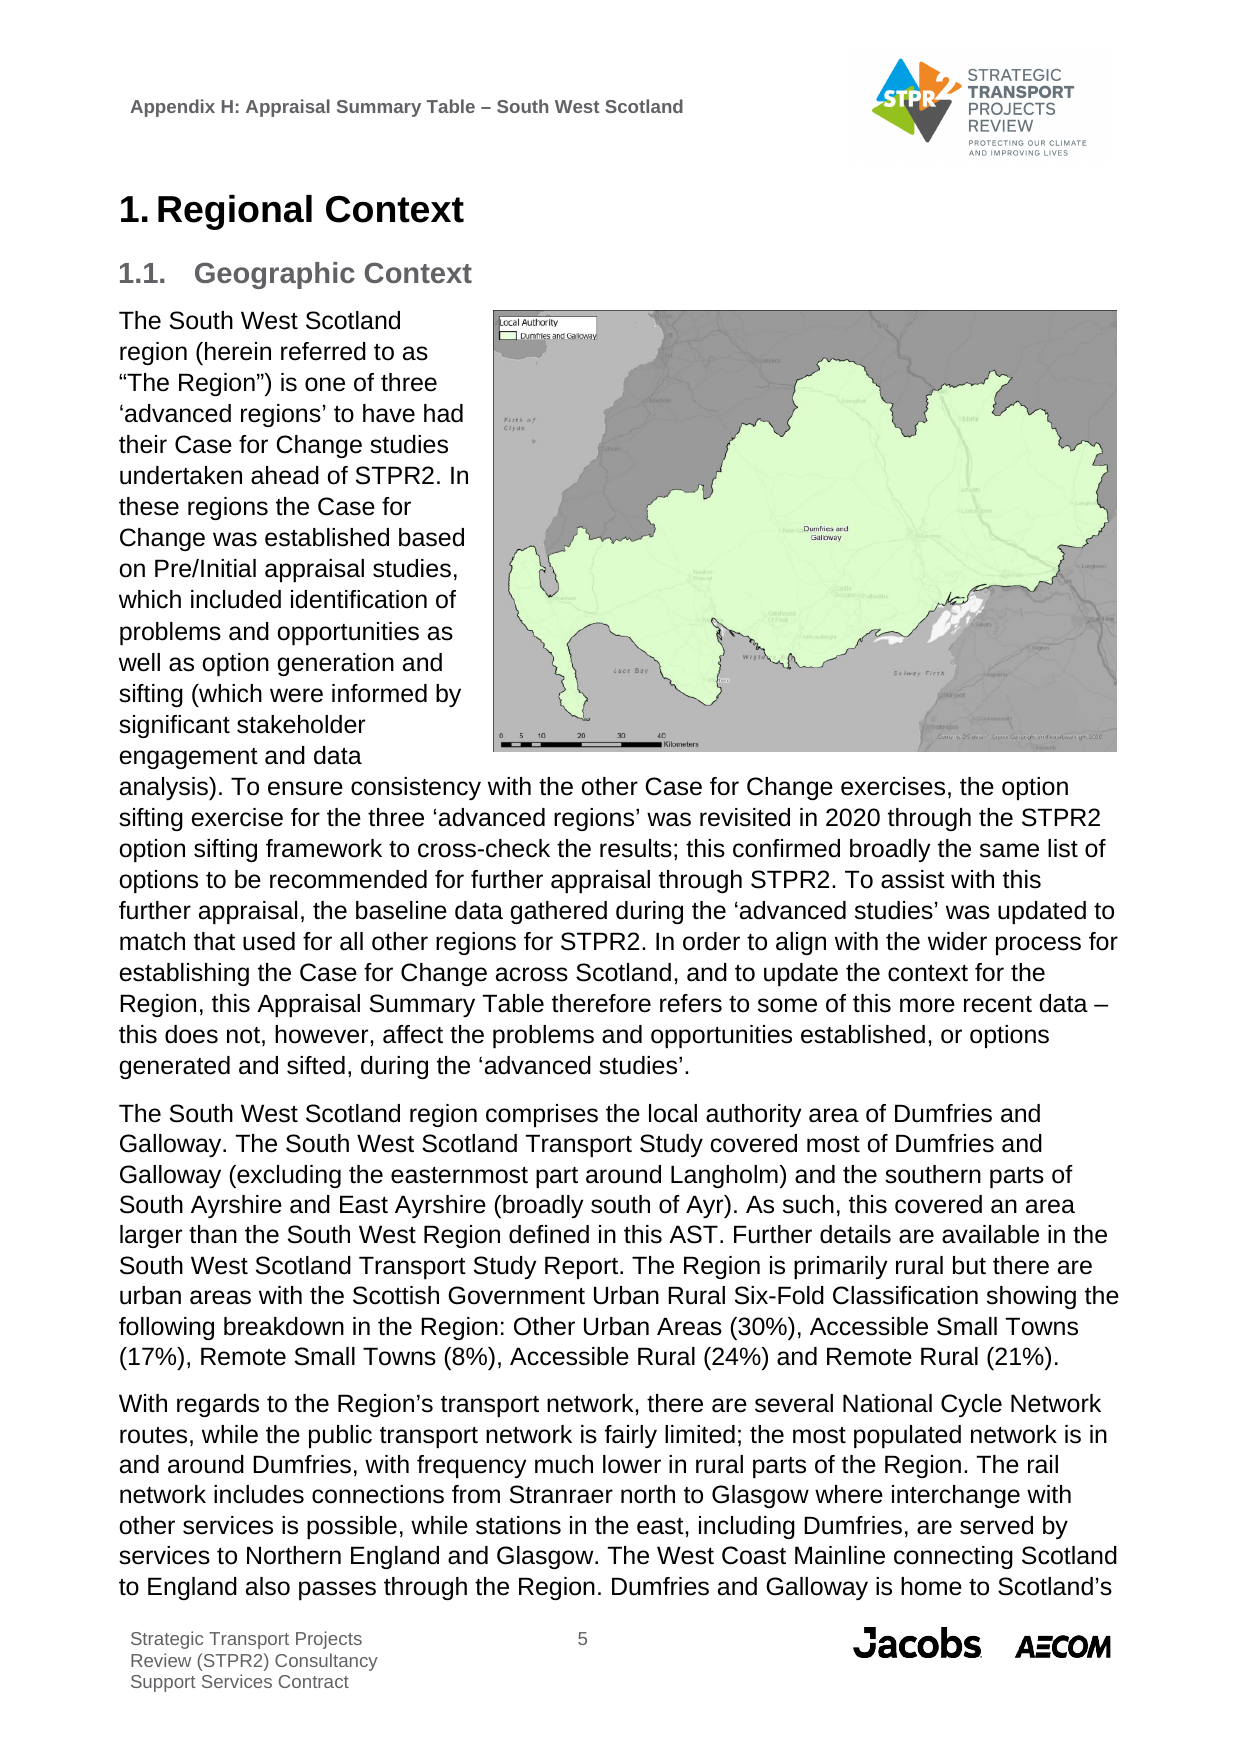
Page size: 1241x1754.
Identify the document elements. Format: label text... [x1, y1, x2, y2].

text The South West Scotland region comprises the local authority area of Dumfries and Galloway. The South West Scotland Transport Study covered most of Dumfries and Galloway (excluding the easternmost part around Langholm) and the southern parts of South Ayrshire and East Ayrshire (broadly south of Ayr). As such, this covered an area larger than the South West Region defined in this AST. Further details are available in the South West Scotland Transport Study Report. The Region is primarily rural but there are urban areas with the Scottish Government Urban Rural Six-Fold Classification showing the following breakdown in the Region: Other Urban Areas (30%), Accessible Small Towns (17%), Remote Small Towns (8%), Accessible Rural (24%) and Remote Rural (21%). [118, 1099, 1122, 1371]
subtitle Geographic Context [118, 256, 1122, 289]
picture [844, 1627, 1111, 1658]
picture [489, 308, 1117, 752]
picture [847, 47, 1111, 167]
subtitle Regional Context [118, 188, 1122, 231]
